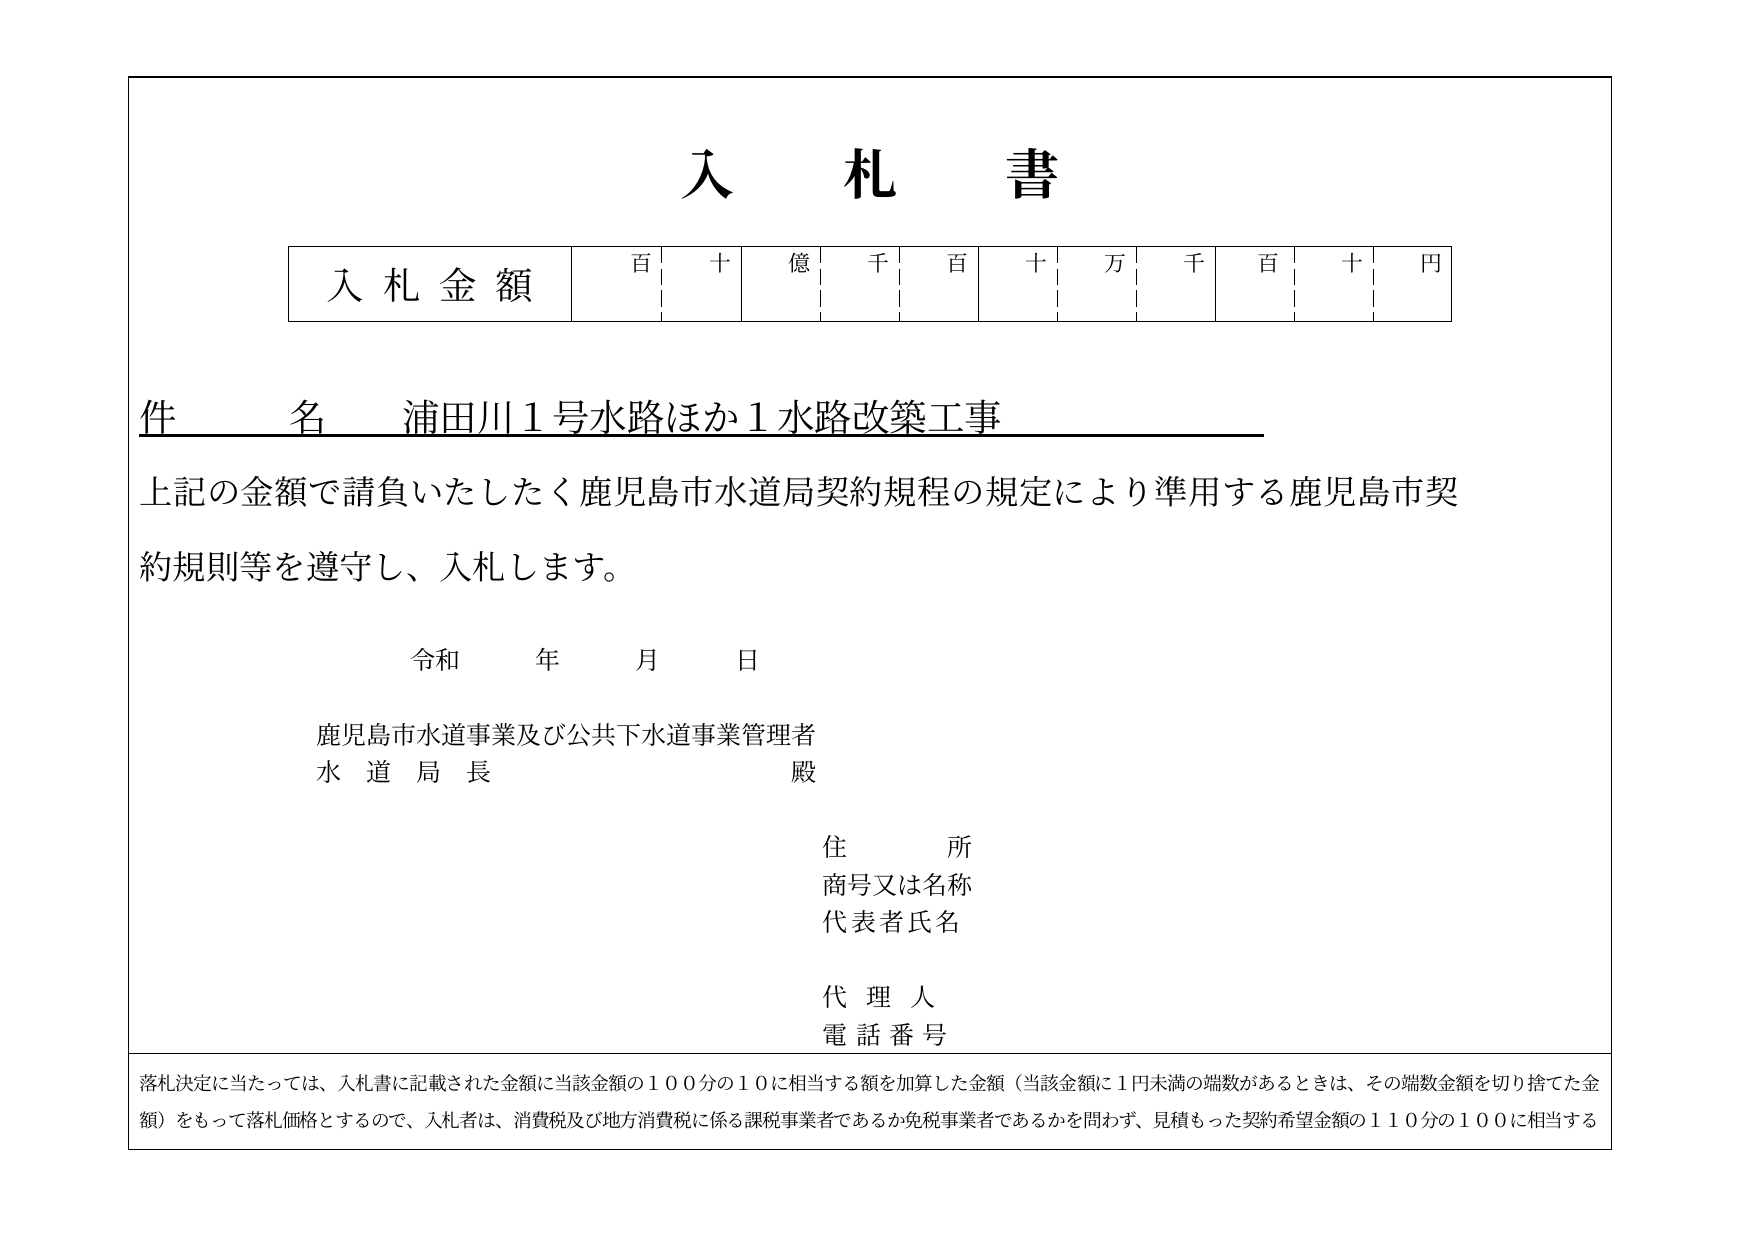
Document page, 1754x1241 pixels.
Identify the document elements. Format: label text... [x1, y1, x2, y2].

table_header 入 札 書 件 名 浦田川１号水路ほか１水路改築工事 上記の金額で請負いたしたく鹿児島市水道局契約規程の規定により準用する鹿児島市契約規則等を遵守し、入札します。 令和 年 月 日 鹿児島市水道事業及び公共下水道事業管理者 水 道 局 長 殿 住 所 商号又は名称 代表者氏名 代理人 電話番号 [129, 78, 1611, 1052]
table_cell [129, 1054, 1611, 1149]
